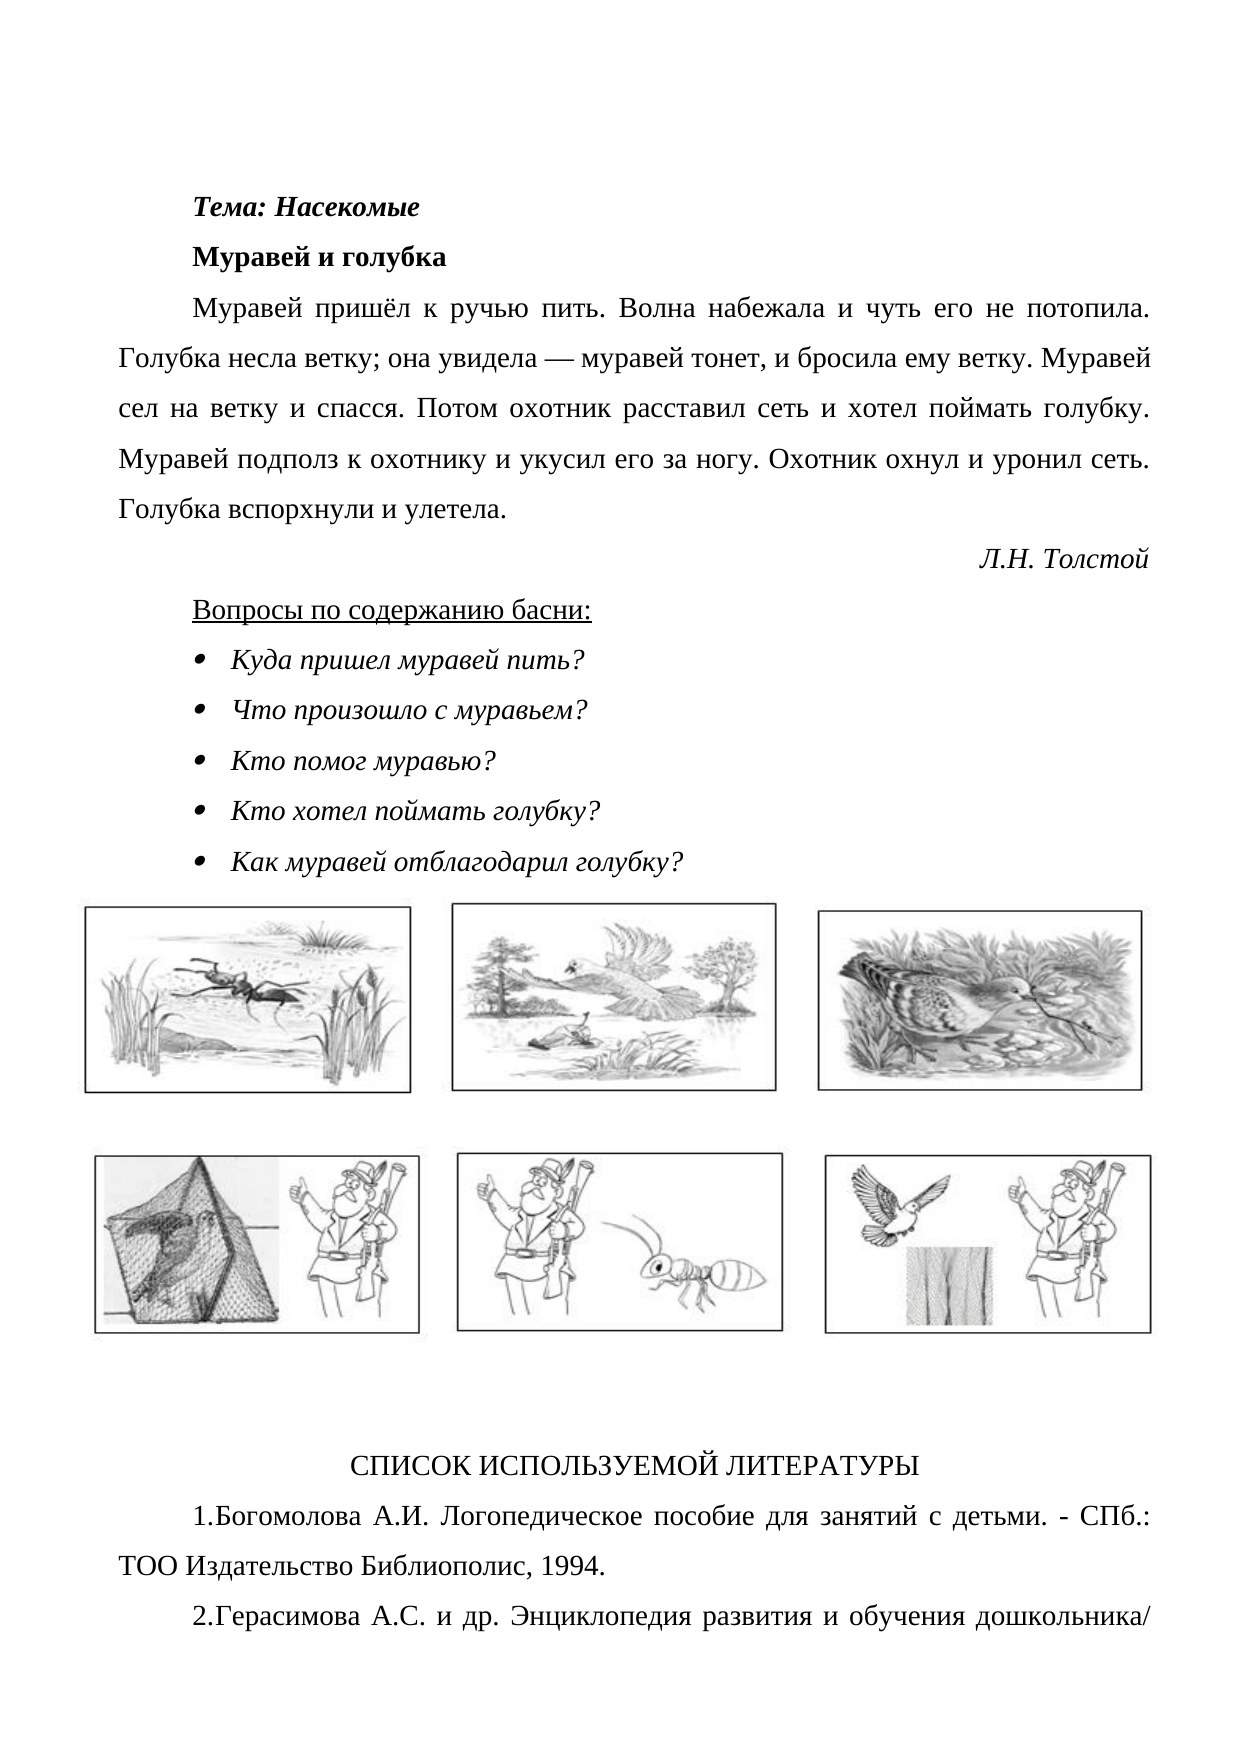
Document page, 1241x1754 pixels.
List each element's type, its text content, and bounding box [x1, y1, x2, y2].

text Л.Н. Толстой [118, 541, 1152, 575]
picture [822, 1151, 1158, 1342]
picture [440, 1146, 798, 1337]
list Как муравей отблагодарил голубку? [118, 844, 1152, 877]
text Тема: Насекомые [118, 189, 1152, 223]
picture [441, 896, 794, 1100]
list Богомолова А.И. Логопедическое пособие для занятий с детьми. - СПб.: ТОО Издательство Библиополис, 1994. [118, 1498, 1152, 1582]
text Муравей пришёл к ручью пить. Волна набежала и чуть его не потопила. Голубка несла ветку; она увидела — муравей тонет, и бросила ему ветку. Муравей сел на ветку и спасся. Потом охотник расставил сеть и хотел поймать голубку. Муравей подполз к охотнику и укусил его за ногу. Охотник охнул и уронил сеть. Голубка вспорхнули и улетела. [118, 290, 1152, 525]
text Муравей и голубка [118, 239, 1152, 273]
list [118, 1598, 1152, 1632]
picture [815, 905, 1152, 1095]
picture [77, 898, 424, 1102]
text Вопросы по содержанию басни: [118, 592, 1152, 625]
list Кто хотел поймать голубку? [118, 793, 1152, 827]
list Что произошло с муравьем? [118, 692, 1152, 726]
text СПИСОК ИСПОЛЬЗУЕМОЙ ЛИТЕРАТУРЫ [118, 1448, 1152, 1481]
picture [90, 1146, 431, 1342]
list Кто помог муравью? [118, 743, 1152, 777]
list Куда пришел муравей пить? [118, 642, 1152, 676]
